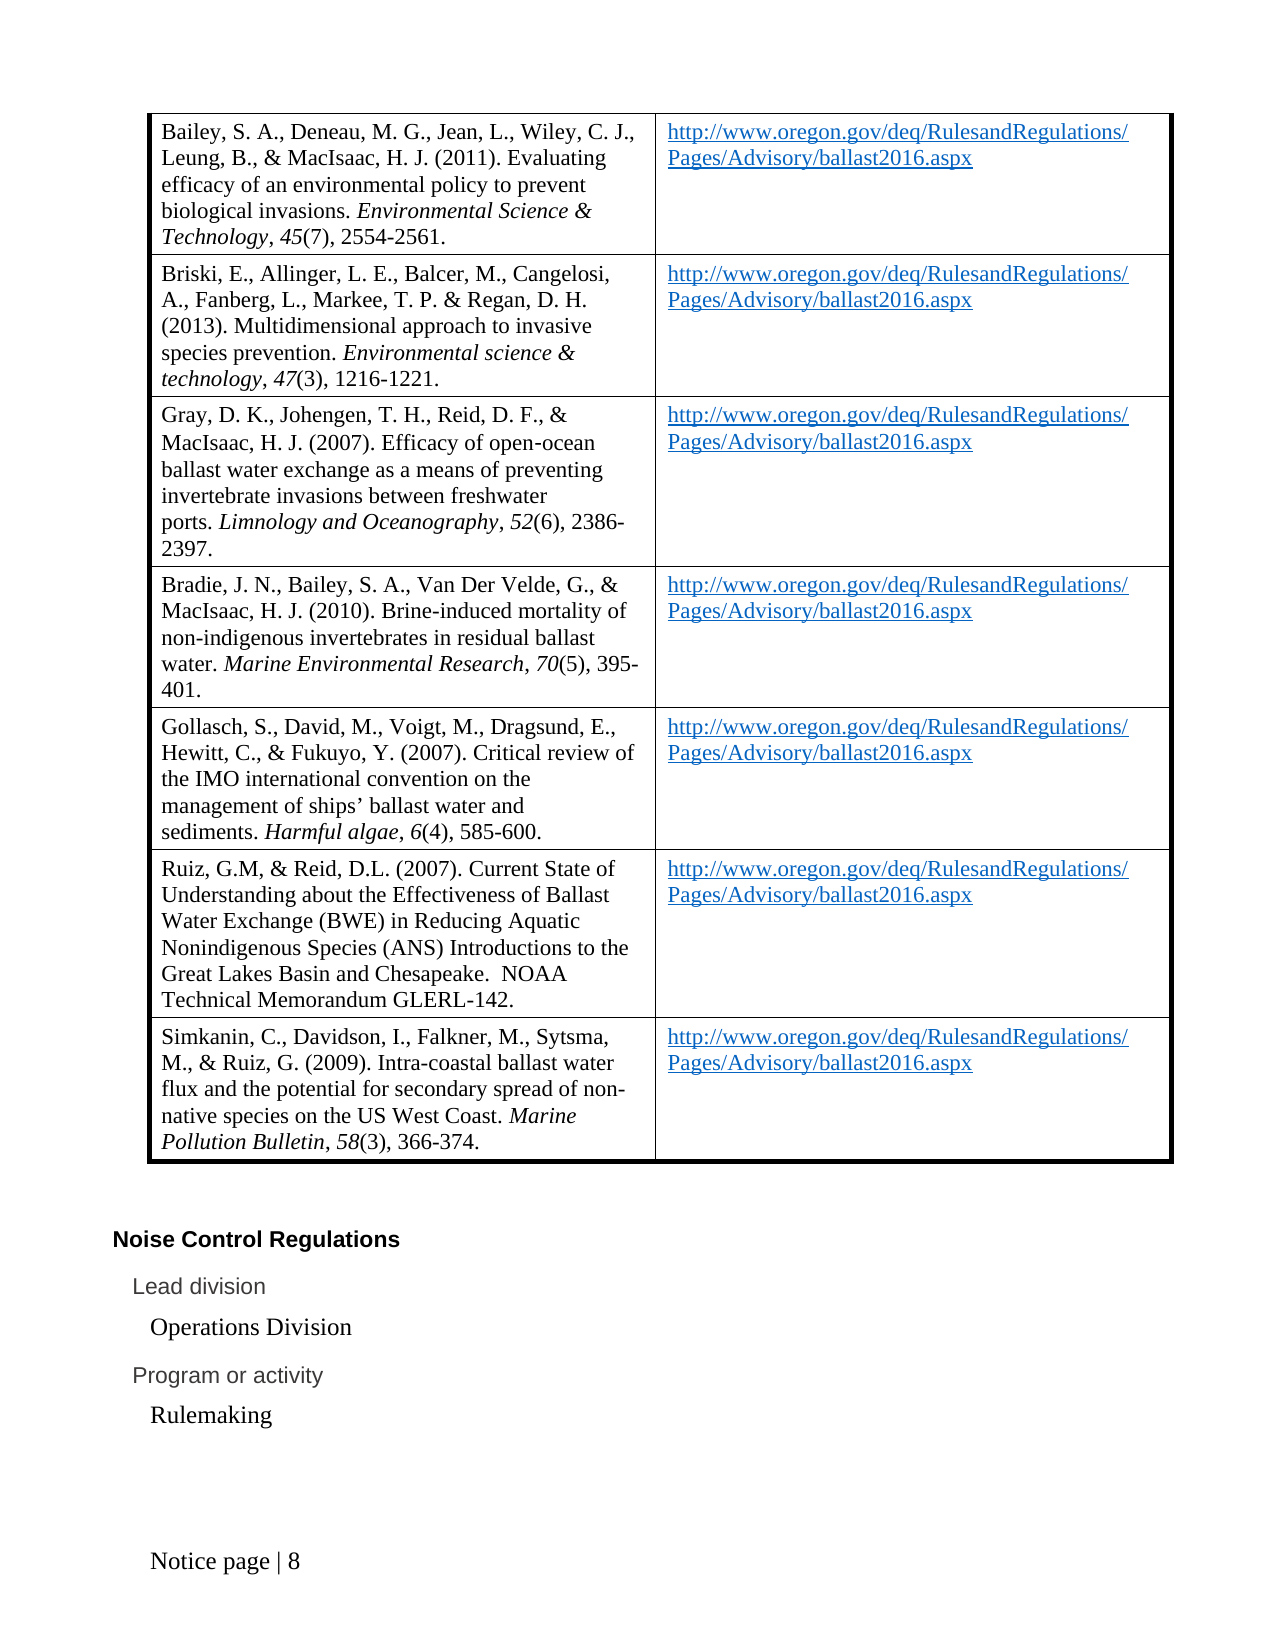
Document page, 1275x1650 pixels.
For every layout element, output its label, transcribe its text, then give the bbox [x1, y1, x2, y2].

table_cell http://www.oregon.gov/deq/RulesandRegulations/Pages/Advisory/ballast2016.aspx [656, 1018, 1169, 1159]
table_cell Bailey, S. A., Deneau, M. G., Jean, L., Wiley, C. J., Leung, B., & MacIsaac, H. J. (2011). Evaluating efficacy of an environmental policy to prevent biological invasions. Environmental Science & Technology, 45(7), 2554-2561. [152, 114, 655, 254]
subtitle Program or activity [132, 1362, 1170, 1388]
table_cell Gollasch, S., David, M., Voigt, M., Dragsund, E., Hewitt, C., & Fukuyo, Y. (2007). Critical review of the IMO international convention on the management of ships’ ballast water and sediments. Harmful algae, 6(4), 585-600. [152, 708, 655, 849]
table_cell Bradie, J. N., Bailey, S. A., Van Der Velde, G., & MacIsaac, H. J. (2010). Brine-induced mortality of non-indigenous invertebrates in residual ballast water. Marine Environmental Research, 70(5), 395-401. [152, 567, 655, 707]
table_cell Simkanin, C., Davidson, I., Falkner, M., Sytsma, M., & Ruiz, G. (2009). Intra-coastal ballast water flux and the potential for secondary spread of non-native species on the US West Coast. Marine Pollution Bulletin, 58(3), 366-374. [152, 1018, 655, 1159]
text Rulemaking [150, 1400, 1170, 1429]
table_cell Ruiz, G.M, & Reid, D.L. (2007). Current State of Understanding about the Effectiveness of Ballast Water Exchange (BWE) in Reducing Aquatic Nonindigenous Species (ANS) Introductions to the Great Lakes Basin and Chesapeake. NOAA Technical Memorandum GLERL-142. [152, 850, 655, 1017]
table_cell http://www.oregon.gov/deq/RulesandRegulations/Pages/Advisory/ballast2016.aspx [656, 567, 1169, 707]
table_cell http://www.oregon.gov/deq/RulesandRegulations/Pages/Advisory/ballast2016.aspx [656, 850, 1169, 1017]
text Noise Control Regulations [112, 1226, 1170, 1252]
text Operations Division [150, 1312, 1170, 1341]
table_cell Gray, D. K., Johengen, T. H., Reid, D. F., & MacIsaac, H. J. (2007). Efficacy of open‐ocean ballast water exchange as a means of preventing invertebrate invasions between freshwater ports. Limnology and Oceanography, 52(6), 2386-2397. [152, 397, 655, 566]
table_cell http://www.oregon.gov/deq/RulesandRegulations/Pages/Advisory/ballast2016.aspx [656, 255, 1169, 396]
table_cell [656, 114, 1169, 254]
table_cell http://www.oregon.gov/deq/RulesandRegulations/Pages/Advisory/ballast2016.aspx [656, 397, 1169, 566]
subtitle Lead division [132, 1273, 1170, 1299]
table_cell Briski, E., Allinger, L. E., Balcer, M., Cangelosi, A., Fanberg, L., Markee, T. P. & Regan, D. H. (2013). Multidimensional approach to invasive species prevention. Environmental science & technology, 47(3), 1216-1221. [152, 255, 655, 396]
table_cell http://www.oregon.gov/deq/RulesandRegulations/Pages/Advisory/ballast2016.aspx [656, 708, 1169, 849]
